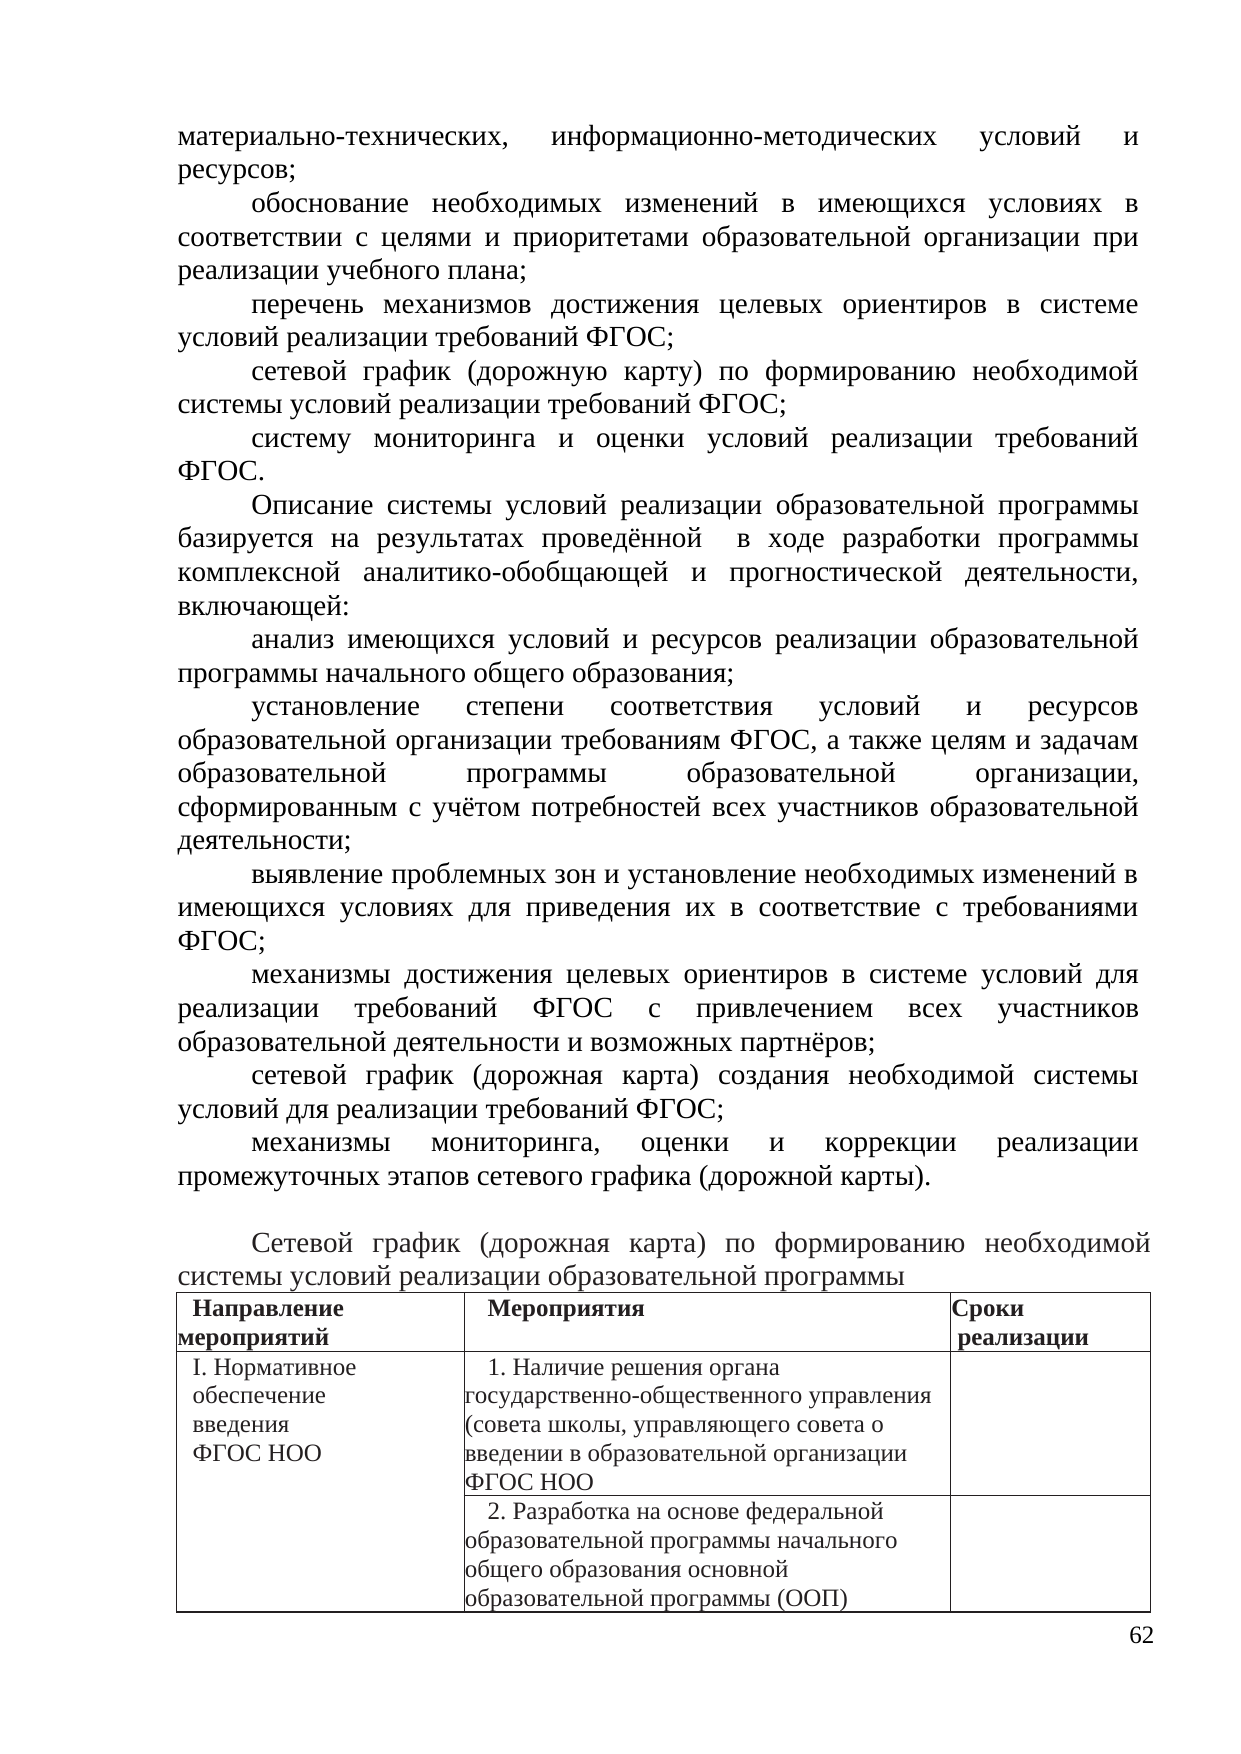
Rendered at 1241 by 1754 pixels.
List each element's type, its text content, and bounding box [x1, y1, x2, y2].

text механизмы мониторинга, оценки и коррекции реализации промежуточных этапов сетевого графика (дорожной карты). [177, 1124, 1139, 1191]
text механизмы достижения целевых ориентиров в системе условий для реализации требований ФГОС с привлечением всех участников образовательной деятельности и возможных партнёров; [177, 957, 1139, 1057]
text сетевой график (дорожную карту) по формированию необходимой системы условий реализации требований ФГОС; [177, 353, 1139, 420]
table_cell 1. Наличие решения органа государственно-общественного управления (совета школы, управляющего совета о введении в образовательной организации ФГОС НОО [465, 1352, 950, 1495]
table_header Направление мероприятий [177, 1293, 464, 1351]
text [177, 118, 1139, 185]
text обоснование необходимых изменений в имеющихся условиях в соответствии с целями и приоритетами образовательной организации при реализации учебного плана; [177, 185, 1139, 286]
text перечень механизмов достижения целевых ориентиров в системе условий реализации требований ФГОС; [177, 286, 1139, 353]
text выявление проблемных зон и установление необходимых изменений в имеющихся условиях для приведения их в соответствие с требованиями ФГОС; [177, 856, 1139, 957]
text Описание системы условий реализации образовательной программы базируется на результатах проведённой в ходе разработки программы комплексной аналитико-обобщающей и прогностической деятельности, включающей: [177, 487, 1139, 621]
text систему мониторинга и оценки условий реализации требований ФГОС. [177, 420, 1139, 487]
text сетевой график (дорожная карта) создания необходимой системы условий для реализации требований ФГОС; [177, 1057, 1139, 1124]
table_header Мероприятия [465, 1293, 950, 1351]
table_cell [951, 1496, 1150, 1611]
table_header Сроки реализации [951, 1293, 1150, 1351]
text установление степени соответствия условий и ресурсов образовательной организации требованиям ФГОС, а также целям и задачам образовательной программы образовательной организации, сформированным с учётом потребностей всех участников образовательной деятельности; [177, 688, 1139, 856]
table_cell I. Нормативное обеспечение введения ФГОС НОО [177, 1352, 464, 1611]
table_cell [951, 1352, 1150, 1495]
text Сетевой график (дорожная карта) по формированию необходимой системы условий реализации образовательной программы [177, 1225, 1151, 1292]
text анализ имеющихся условий и ресурсов реализации образовательной программы начального общего образования; [177, 621, 1139, 688]
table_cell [465, 1496, 950, 1611]
